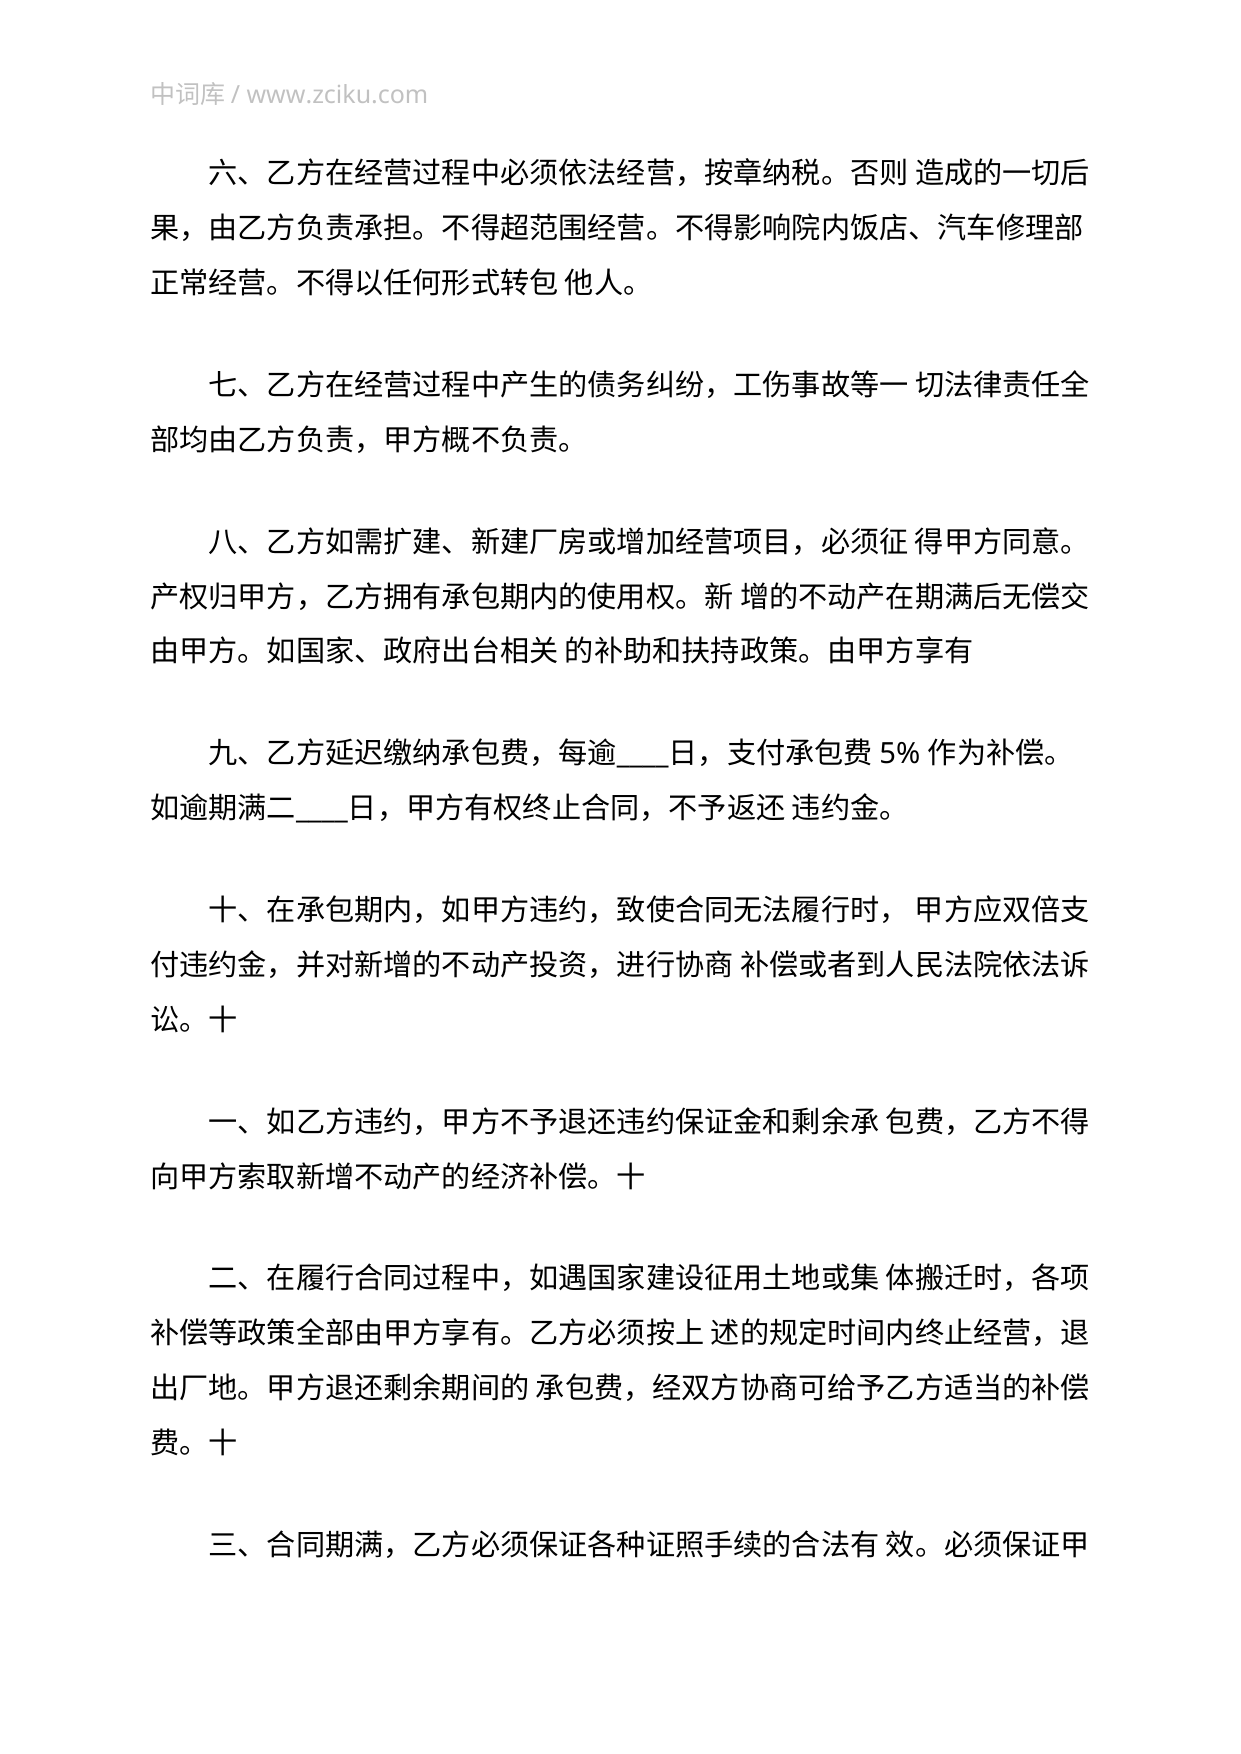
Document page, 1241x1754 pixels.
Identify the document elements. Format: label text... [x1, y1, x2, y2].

text 二、在履行合同过程中，如遇国家建设征用土地或集 体搬迁时，各项补偿等政策全部由甲方享有。乙方必须按上 述的规定时间内终止经营，退出厂地。甲方退还剩余期间的 承包费，经双方协商可给予乙方适当的补偿费。十 [150, 1255, 1090, 1462]
text 八、乙方如需扩建、新建厂房或增加经营项目，必须征 得甲方同意。产权归甲方，乙方拥有承包期内的使用权。新 增的不动产在期满后无偿交由甲方。如国家、政府出台相关 的补助和扶持政策。由甲方享有 [150, 518, 1090, 670]
text 九、乙方延迟缴纳承包费，每逾____日，支付承包费 5% 作为补偿。如逾期满二____日，甲方有权终止合同，不予返还 违约金。 [150, 730, 1090, 827]
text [150, 1521, 1090, 1564]
text 一、如乙方违约，甲方不予退还违约保证金和剩余承 包费，乙方不得向甲方索取新增不动产的经济补偿。十 [150, 1098, 1090, 1196]
text 七、乙方在经营过程中产生的债务纠纷，工伤事故等一 切法律责任全部均由乙方负责，甲方概不负责。 [150, 362, 1090, 459]
text 六、乙方在经营过程中必须依法经营，按章纳税。否则 造成的一切后果，由乙方负责承担。不得超范围经营。不得影响院内饭店、汽车修理部正常经营。不得以任何形式转包 他人。 [150, 150, 1090, 302]
text 十、在承包期内，如甲方违约，致使合同无法履行时， 甲方应双倍支付违约金，并对新增的不动产投资，进行协商 补偿或者到人民法院依法诉讼。十 [150, 887, 1090, 1039]
